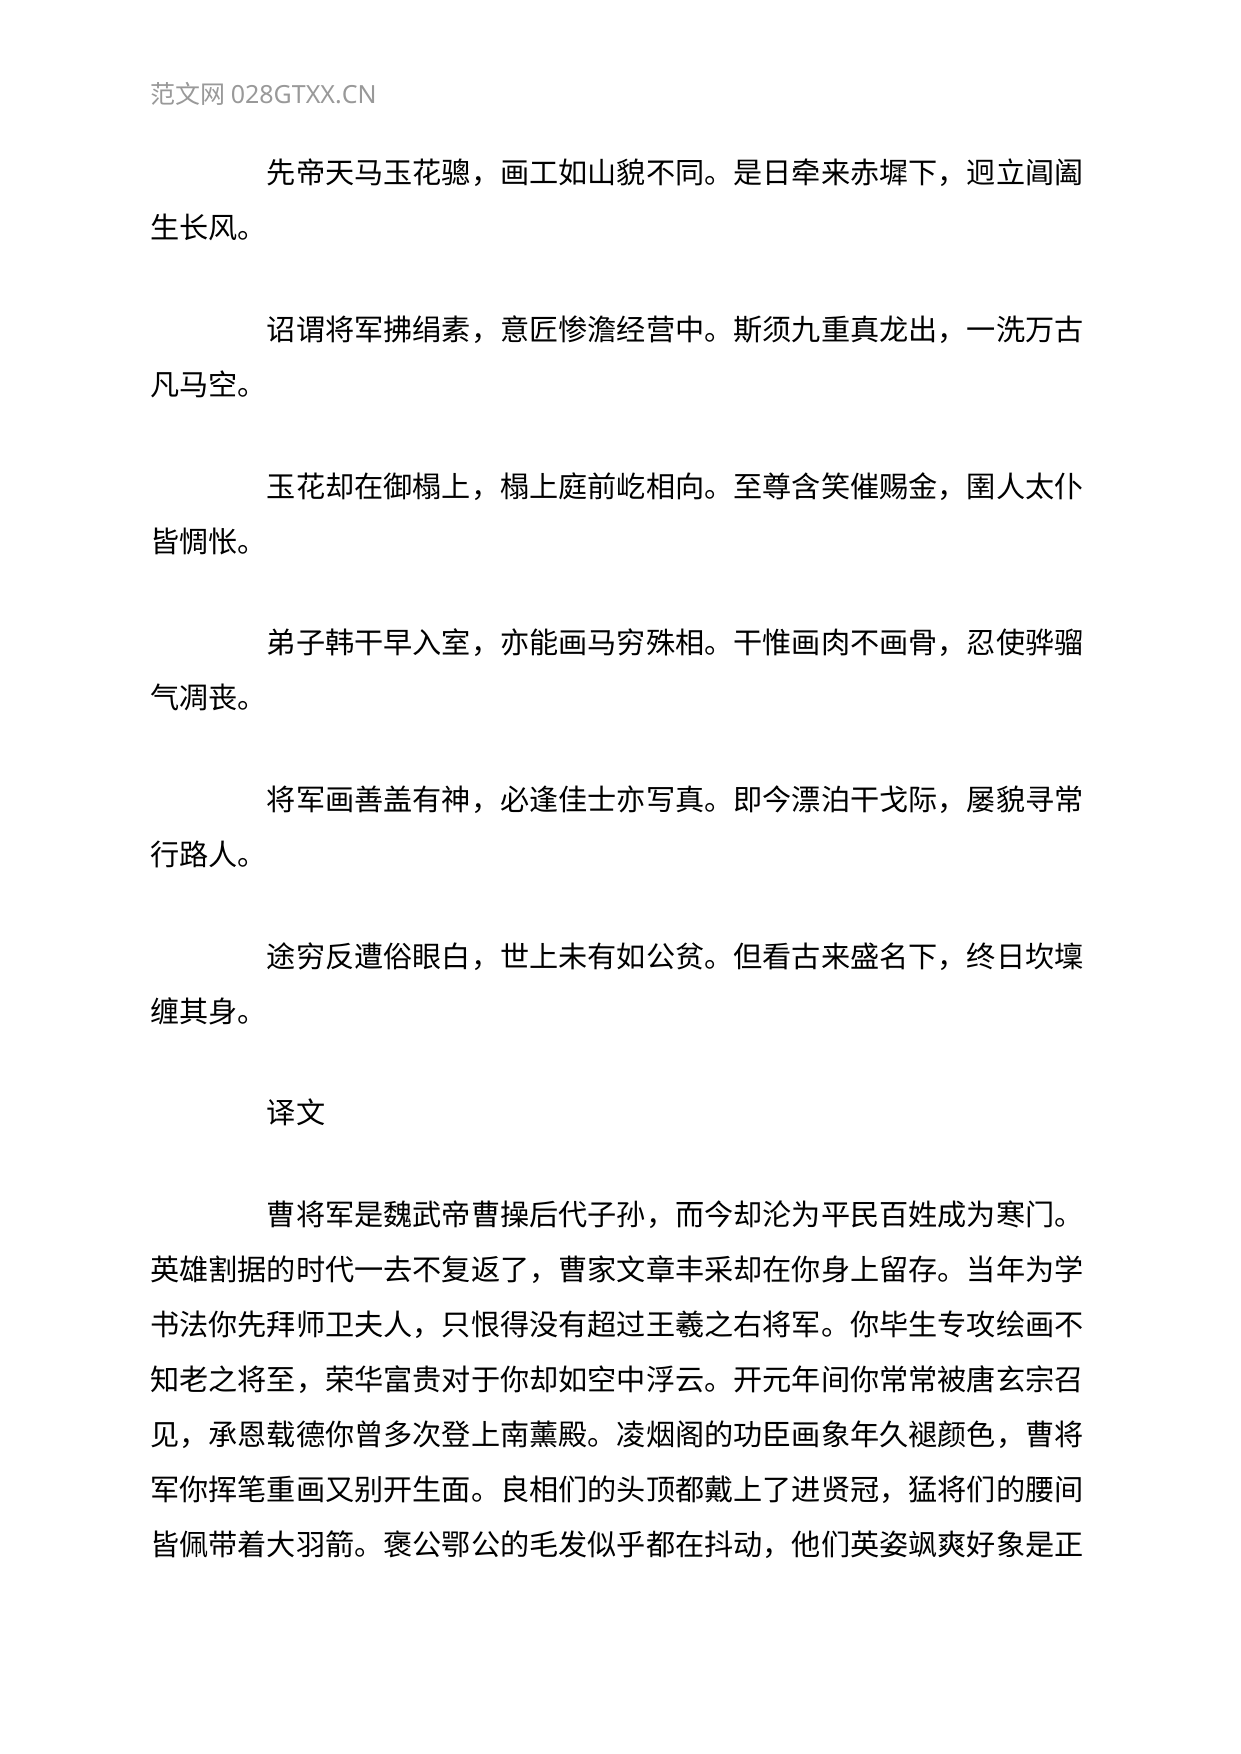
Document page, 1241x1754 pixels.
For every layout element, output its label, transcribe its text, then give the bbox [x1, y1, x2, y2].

text 途穷反遭俗眼白，世上未有如公贫。但看古来盛名下，终日坎壈缠其身。 [150, 933, 1090, 1031]
text 玉花却在御榻上，榻上庭前屹相向。至尊含笑催赐金，圉人太仆皆惆怅。 [150, 463, 1090, 561]
text 译文 [150, 1090, 1090, 1132]
text 将军画善盖有神，必逢佳士亦写真。即今漂泊干戈际，屡貌寻常行路人。 [150, 777, 1090, 874]
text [150, 1192, 1090, 1563]
text 弟子韩干早入室，亦能画马穷殊相。干惟画肉不画骨，忍使骅骝气凋丧。 [150, 620, 1090, 717]
text 先帝天马玉花骢，画工如山貌不同。是日牵来赤墀下，迥立阊阖生长风。 [150, 150, 1090, 247]
text 诏谓将军拂绢素，意匠惨澹经营中。斯须九重真龙出，一洗万古凡马空。 [150, 307, 1090, 404]
